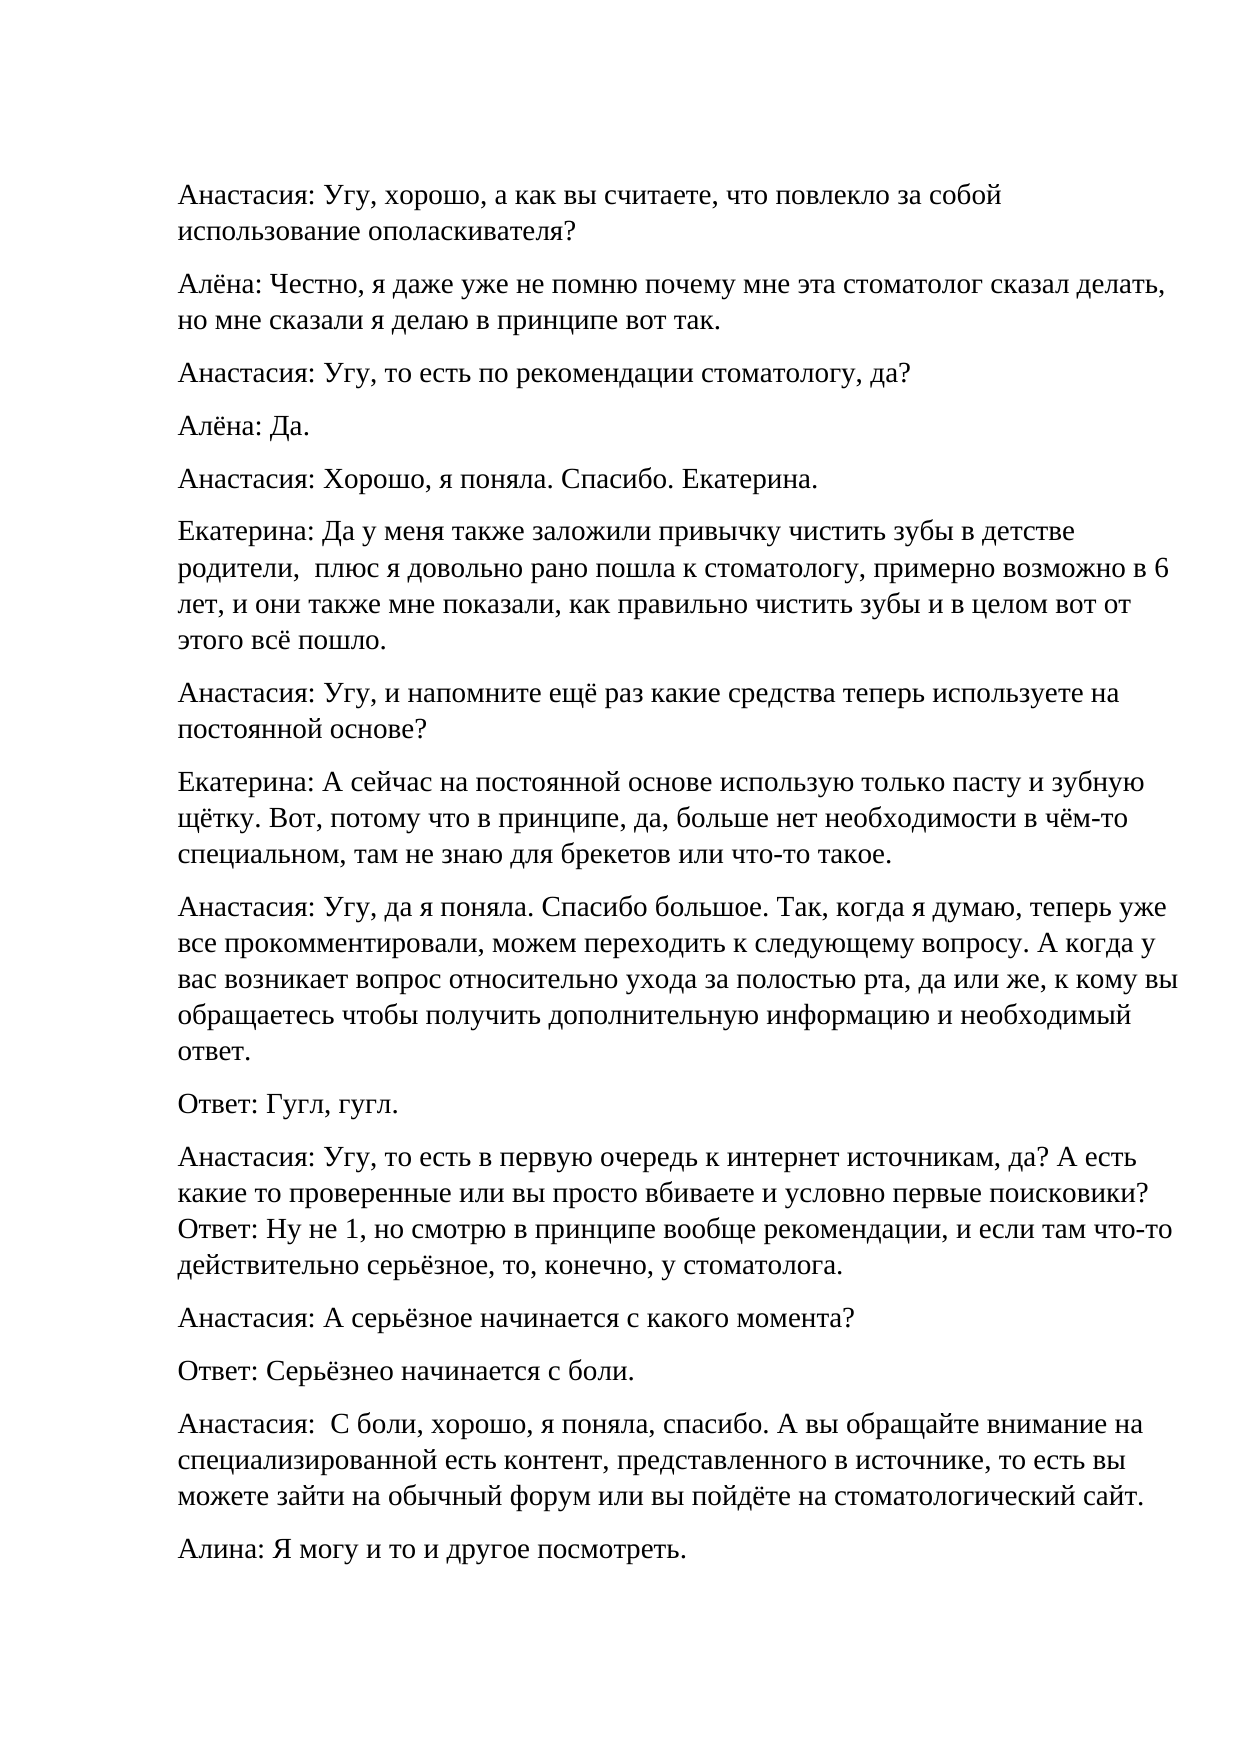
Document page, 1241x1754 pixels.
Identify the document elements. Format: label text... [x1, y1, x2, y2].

text Анастасия: А серьёзное начинается с какого момента? [177, 1300, 1181, 1334]
text Анастасия: Угу, то есть в первую очередь к интернет источникам, да? А есть какие то проверенные или вы просто вбиваете и условно первые поисковики? Ответ: Ну не 1, но смотрю в принципе вообще рекомендации, и если там что-то действительно серьёзное, то, конечно, у стоматолога. [177, 1139, 1181, 1281]
text Ответ: Серьёзнео начинается с боли. [177, 1353, 1181, 1387]
text Екатерина: Да у меня также заложили привычку чистить зубы в детстве родители, плюс я довольно рано пошла к стоматологу, примерно возможно в 6 лет, и они также мне показали, как правильно чистить зубы и в целом вот от этого всё пошло. [177, 513, 1181, 656]
text Анастасия: Угу, да я поняла. Спасибо большое. Так, когда я думаю, теперь уже все прокомментировали, можем переходить к следующему вопросу. А когда у вас возникает вопрос относительно ухода за полостью рта, да или же, к кому вы обращаетесь чтобы получить дополнительную информацию и необходимый ответ. [177, 889, 1181, 1067]
text Екатерина: А сейчас на постоянной основе использую только пасту и зубную щётку. Вот, потому что в принципе, да, больше нет необходимости в чём-то специальном, там не знаю для брекетов или что-то такое. [177, 764, 1181, 869]
text Анастасия: Угу, и напомните ещё раз какие средства теперь используете на постоянной основе? [177, 675, 1181, 744]
text Алёна: Да. [177, 408, 1181, 441]
text Анастасия: Хорошо, я поняла. Спасибо. Екатерина. [177, 461, 1181, 494]
text Анастасия: Угу, хорошо, а как вы считаете, что повлекло за собой использование ополаскивателя? [177, 177, 1181, 247]
text Алина: Я могу и то и другое посмотреть. [177, 1531, 1181, 1564]
text Анастасия: С боли, хорошо, я поняла, спасибо. А вы обращайте внимание на специализированной есть контент, представленного в источнике, то есть вы можете зайти на обычный форум или вы пойдёте на стоматологический сайт. [177, 1406, 1181, 1512]
text Алёна: Честно, я даже уже не помню почему мне эта стоматолог сказал делать, но мне сказали я делаю в принципе вот так. [177, 266, 1181, 336]
text Анастасия: Угу, то есть по рекомендации стоматологу, да? [177, 355, 1181, 389]
text Ответ: Гугл, гугл. [177, 1086, 1181, 1120]
